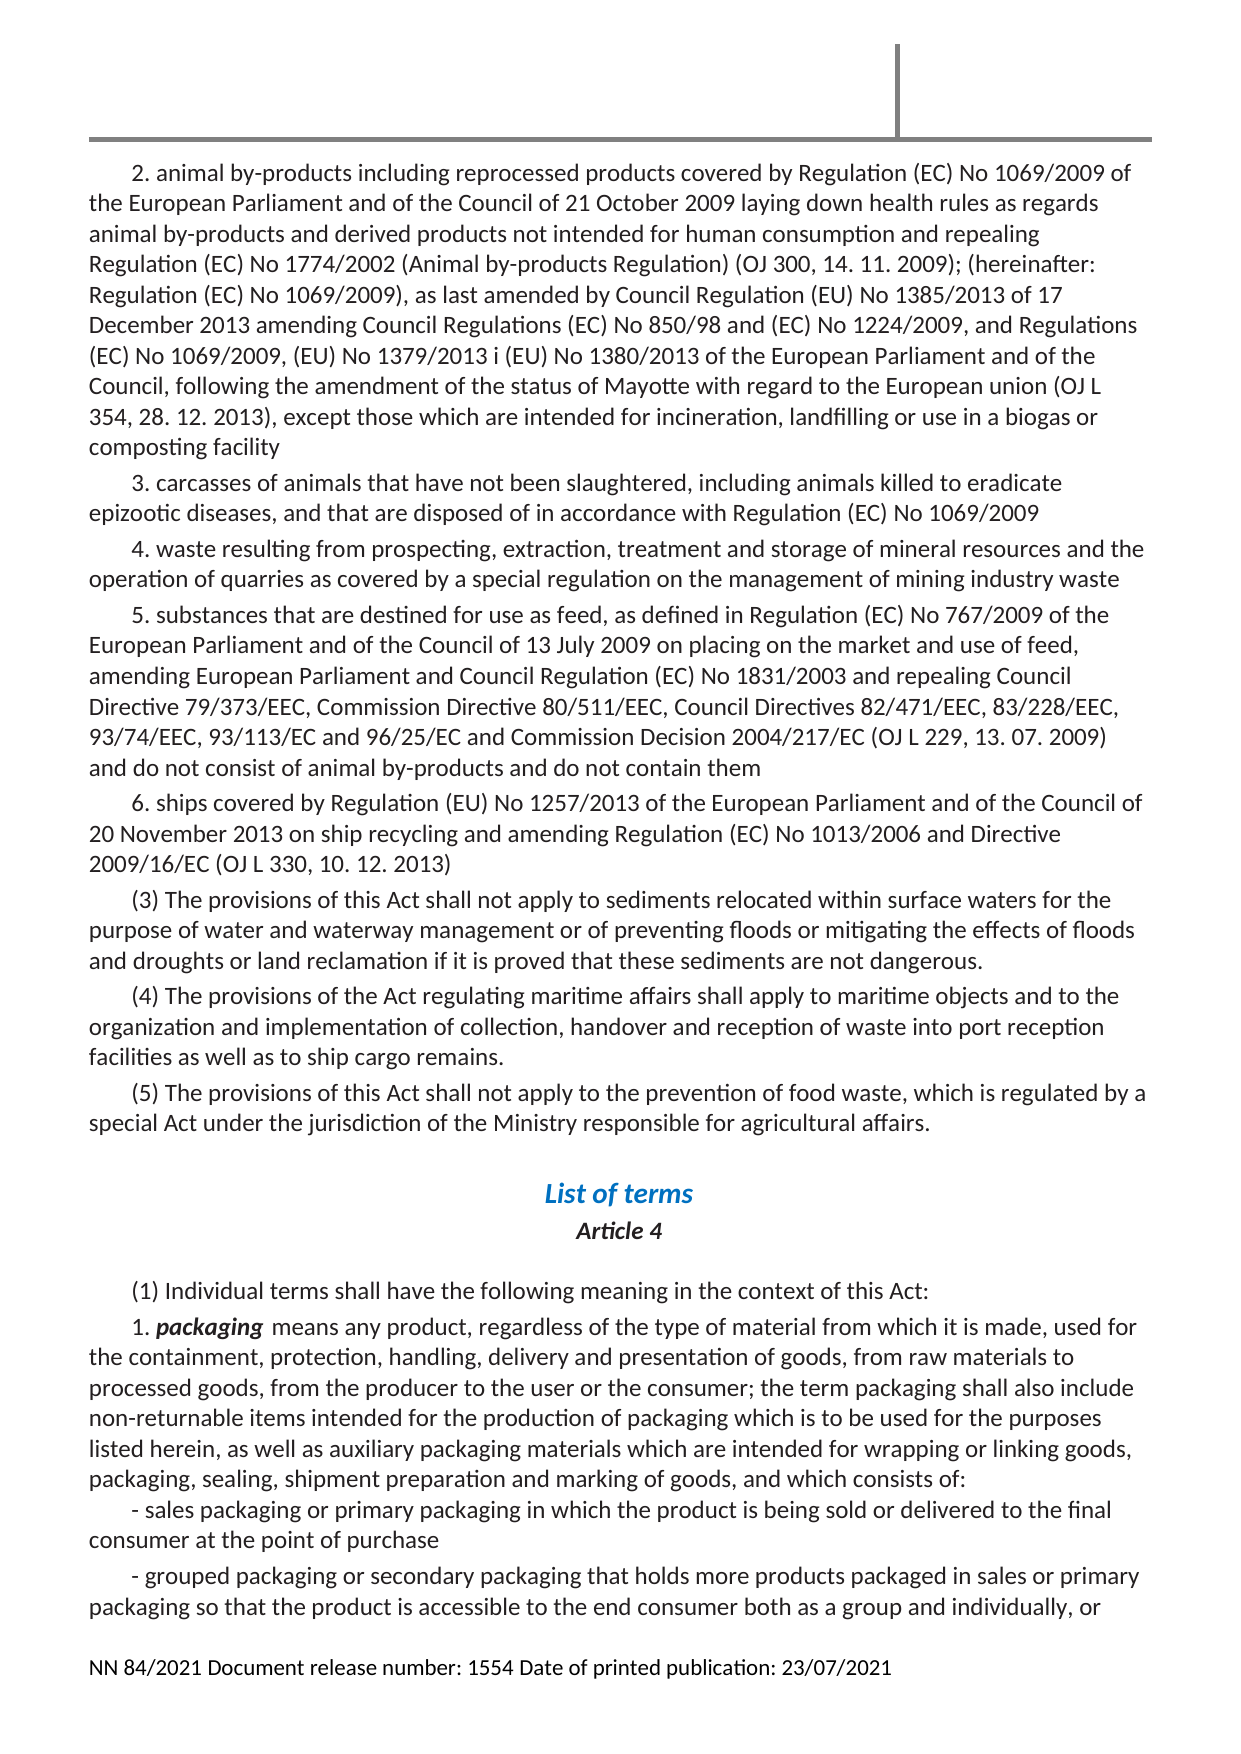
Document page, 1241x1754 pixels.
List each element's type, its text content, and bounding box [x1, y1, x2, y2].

subtitle List of terms Article 4 [89, 1175, 1152, 1246]
text (1) Individual terms shall have the following meaning in the context of this Act: [89, 1276, 1152, 1306]
text (4) The provisions of the Act regulating maritime affairs shall apply to maritime objects and to the organization and implementation of collection, handover and reception of waste into port reception facilities as well as to ship cargo remains. [89, 980, 1152, 1072]
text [89, 1560, 1152, 1621]
text - sales packaging or primary packaging in which the product is being sold or delivered to the final consumer at the point of purchase [89, 1494, 1152, 1555]
text 5. substances that are destined for use as feed, as defined in Regulation (EC) No 767/2009 of the European Parliament and of the Council of 13 July 2009 on placing on the market and use of feed, amending European Parliament and Council Regulation (EC) No 1831/2003 and repealing Council Directive 79/373/EEC, Commission Directive 80/511/EEC, Council Directives 82/471/EEC, 83/228/EEC, 93/74/EEC, 93/113/EC and 96/25/EC and Commission Decision 2004/217/EC (OJ L 229, 13. 07. 2009) and do not consist of animal by-products and do not contain them [89, 599, 1152, 782]
text (3) The provisions of this Act shall not apply to sediments relocated within surface waters for the purpose of water and waterway management or of preventing floods or mitigating the effects of floods and droughts or land reclamation if it is proved that these sediments are not dangerous. [89, 884, 1152, 975]
text 6. ships covered by Regulation (EU) No 1257/2013 of the European Parliament and of the Council of 20 November 2013 on ship recycling and amending Regulation (EC) No 1013/2006 and Directive 2009/16/EC (OJ L 330, 10. 12. 2013) [89, 787, 1152, 879]
text 2. animal by-products including reprocessed products covered by Regulation (EC) No 1069/2009 of the European Parliament and of the Council of 21 October 2009 laying down health rules as regards animal by-products and derived products not intended for human consumption and repealing Regulation (EC) No 1774/2002 (Animal by-products Regulation) (OJ 300, 14. 11. 2009); (hereinafter: Regulation (EC) No 1069/2009), as last amended by Council Regulation (EU) No 1385/2013 of 17 December 2013 amending Council Regulations (EC) No 850/98 and (EC) No 1224/2009, and Regulations (EC) No 1069/2009, (EU) No 1379/2013 i (EU) No 1380/2013 of the European Parliament and of the Council, following the amendment of the status of Mayotte with regard to the European union (OJ L 354, 28. 12. 2013), except those which are intended for incineration, landfilling or use in a biogas or composting facility [89, 157, 1152, 462]
text 4. waste resulting from prospecting, extraction, treatment and storage of mineral resources and the operation of quarries as covered by a special regulation on the management of mining industry waste [89, 533, 1152, 594]
text 1. packaging means any product, regardless of the type of material from which it is made, used for the containment, protection, handling, delivery and presentation of goods, from raw materials to processed goods, from the producer to the user or the consumer; the term packaging shall also include non-returnable items intended for the production of packaging which is to be used for the purposes listed herein, as well as auxiliary packaging materials which are intended for wrapping or linking goods, packaging, sealing, shipment preparation and marking of goods, and which consists of: [89, 1311, 1152, 1494]
text 3. carcasses of animals that have not been slaughtered, including animals killed to eradicate epizootic diseases, and that are disposed of in accordance with Regulation (EC) No 1069/2009 [89, 467, 1152, 528]
text (5) The provisions of this Act shall not apply to the prevention of food waste, which is regulated by a special Act under the jurisdiction of the Ministry responsible for agricultural affairs. [89, 1077, 1152, 1138]
